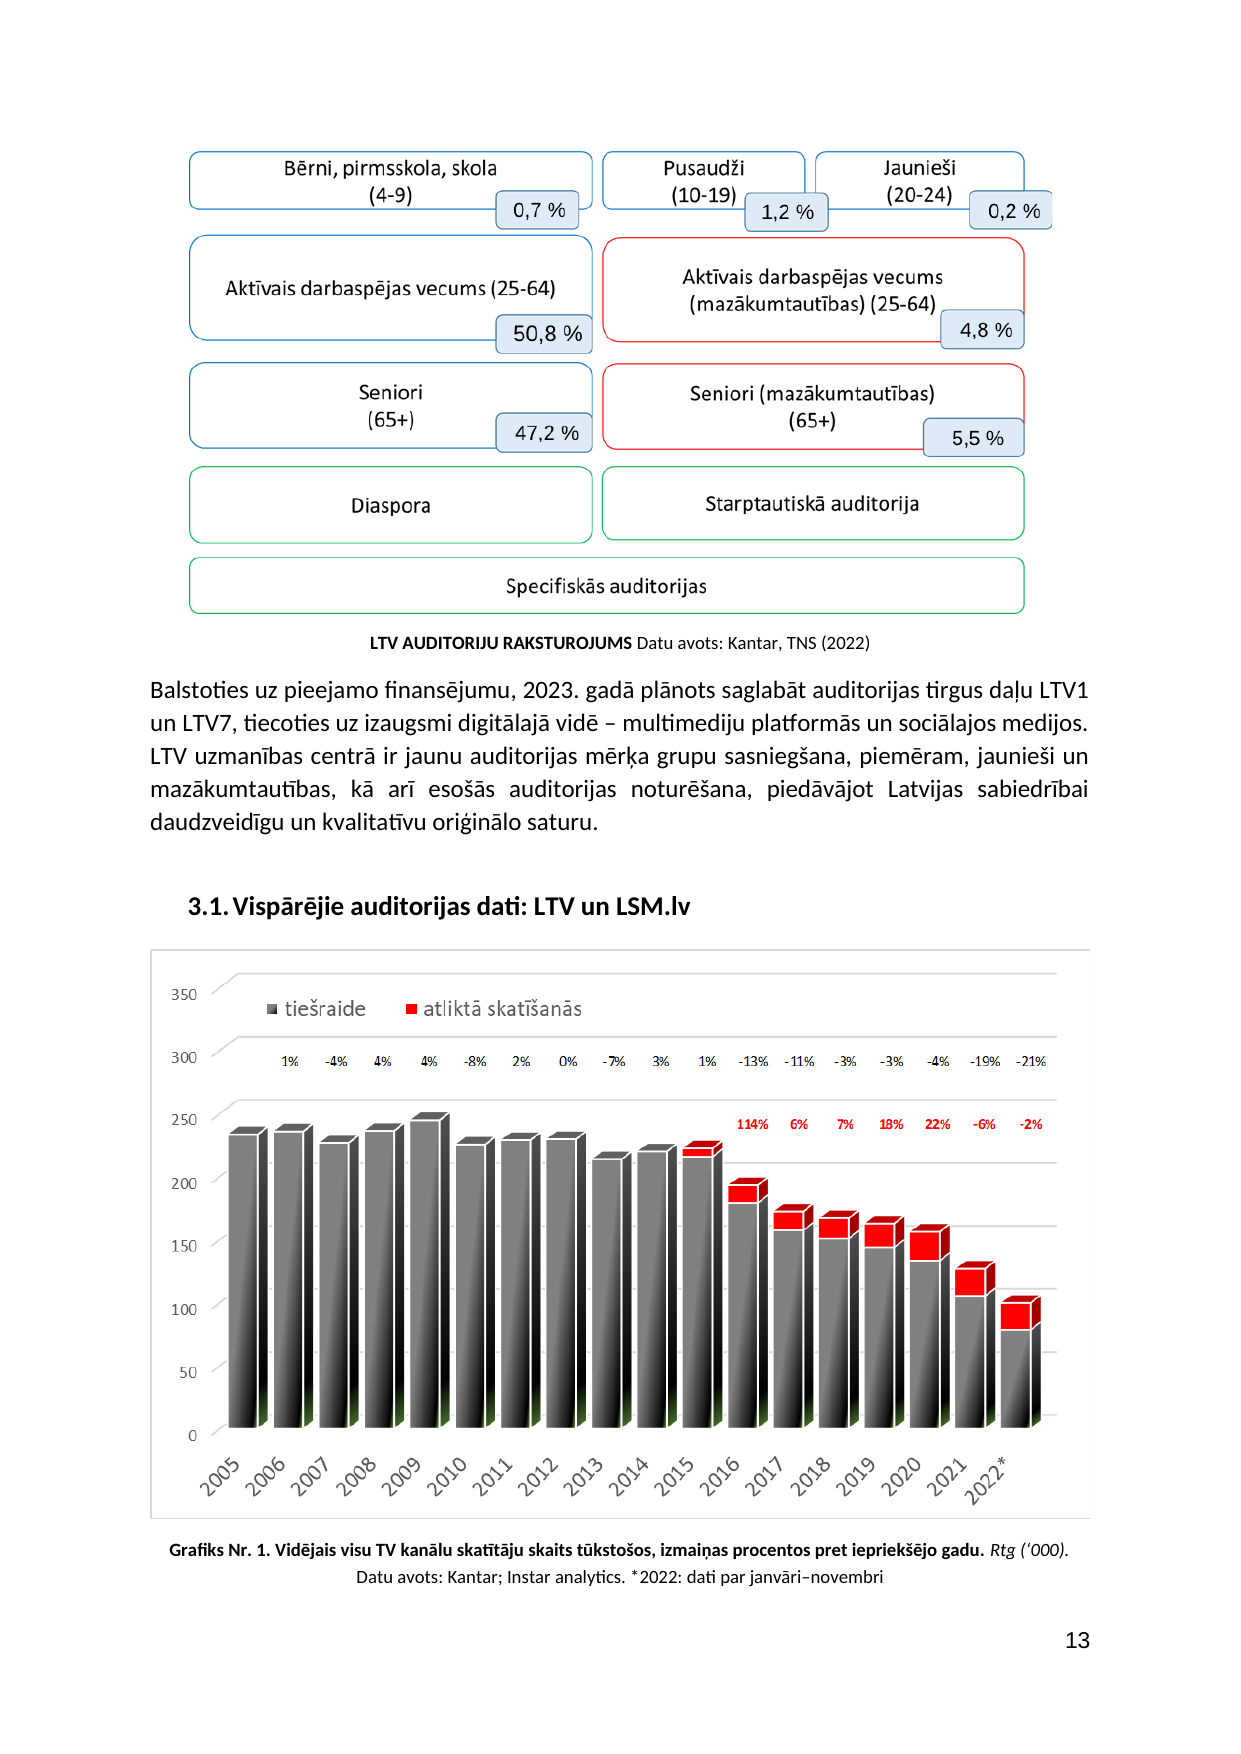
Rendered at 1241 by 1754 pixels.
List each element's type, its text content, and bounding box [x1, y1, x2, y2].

text Grafiks Nr. 1. Vidējais visu TV kanālu skatītāju skaits tūkstošos, izmaiņas procentos pret iepriekšējo gadu. Rtg (‘000). Datu avots: Kantar; Instar analytics. *2022: dati par janvāri–novembri [150, 1539, 1090, 1588]
picture [188, 150, 1053, 616]
text LTV AUDITORIJU RAKSTUROJUMS Datu avots: Kantar, TNS (2022) [150, 631, 1090, 654]
picture [150, 949, 1091, 1519]
text Balstoties uz pieejamo finansējumu, 2023. gadā plānots saglabāt auditorijas tirgus daļu LTV1 un LTV7, tiecoties uz izaugsmi digitālajā vidē – multimediju platformās un sociālajos medijos. LTV uzmanības centrā ir jaunu auditorijas mērķa grupu sasniegšana, piemēram, jaunieši un mazākumtautības, kā arī esošās auditorijas noturēšana, piedāvājot Latvijas sabiedrībai daudzveidīgu un kvalitatīvu oriģinālo saturu. [150, 674, 1090, 837]
subtitle Vispārējie auditorijas dati: LTV un LSM.lv [187, 889, 1090, 922]
